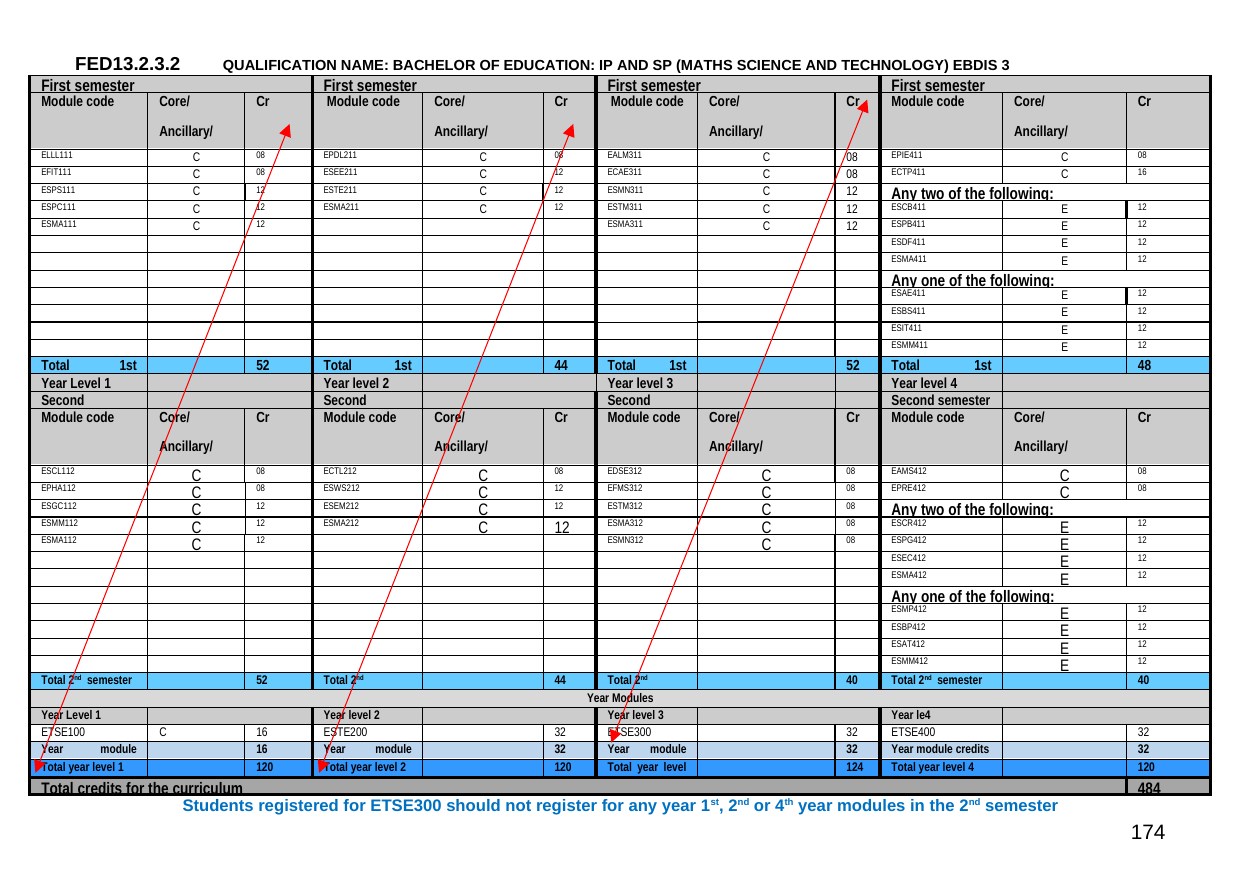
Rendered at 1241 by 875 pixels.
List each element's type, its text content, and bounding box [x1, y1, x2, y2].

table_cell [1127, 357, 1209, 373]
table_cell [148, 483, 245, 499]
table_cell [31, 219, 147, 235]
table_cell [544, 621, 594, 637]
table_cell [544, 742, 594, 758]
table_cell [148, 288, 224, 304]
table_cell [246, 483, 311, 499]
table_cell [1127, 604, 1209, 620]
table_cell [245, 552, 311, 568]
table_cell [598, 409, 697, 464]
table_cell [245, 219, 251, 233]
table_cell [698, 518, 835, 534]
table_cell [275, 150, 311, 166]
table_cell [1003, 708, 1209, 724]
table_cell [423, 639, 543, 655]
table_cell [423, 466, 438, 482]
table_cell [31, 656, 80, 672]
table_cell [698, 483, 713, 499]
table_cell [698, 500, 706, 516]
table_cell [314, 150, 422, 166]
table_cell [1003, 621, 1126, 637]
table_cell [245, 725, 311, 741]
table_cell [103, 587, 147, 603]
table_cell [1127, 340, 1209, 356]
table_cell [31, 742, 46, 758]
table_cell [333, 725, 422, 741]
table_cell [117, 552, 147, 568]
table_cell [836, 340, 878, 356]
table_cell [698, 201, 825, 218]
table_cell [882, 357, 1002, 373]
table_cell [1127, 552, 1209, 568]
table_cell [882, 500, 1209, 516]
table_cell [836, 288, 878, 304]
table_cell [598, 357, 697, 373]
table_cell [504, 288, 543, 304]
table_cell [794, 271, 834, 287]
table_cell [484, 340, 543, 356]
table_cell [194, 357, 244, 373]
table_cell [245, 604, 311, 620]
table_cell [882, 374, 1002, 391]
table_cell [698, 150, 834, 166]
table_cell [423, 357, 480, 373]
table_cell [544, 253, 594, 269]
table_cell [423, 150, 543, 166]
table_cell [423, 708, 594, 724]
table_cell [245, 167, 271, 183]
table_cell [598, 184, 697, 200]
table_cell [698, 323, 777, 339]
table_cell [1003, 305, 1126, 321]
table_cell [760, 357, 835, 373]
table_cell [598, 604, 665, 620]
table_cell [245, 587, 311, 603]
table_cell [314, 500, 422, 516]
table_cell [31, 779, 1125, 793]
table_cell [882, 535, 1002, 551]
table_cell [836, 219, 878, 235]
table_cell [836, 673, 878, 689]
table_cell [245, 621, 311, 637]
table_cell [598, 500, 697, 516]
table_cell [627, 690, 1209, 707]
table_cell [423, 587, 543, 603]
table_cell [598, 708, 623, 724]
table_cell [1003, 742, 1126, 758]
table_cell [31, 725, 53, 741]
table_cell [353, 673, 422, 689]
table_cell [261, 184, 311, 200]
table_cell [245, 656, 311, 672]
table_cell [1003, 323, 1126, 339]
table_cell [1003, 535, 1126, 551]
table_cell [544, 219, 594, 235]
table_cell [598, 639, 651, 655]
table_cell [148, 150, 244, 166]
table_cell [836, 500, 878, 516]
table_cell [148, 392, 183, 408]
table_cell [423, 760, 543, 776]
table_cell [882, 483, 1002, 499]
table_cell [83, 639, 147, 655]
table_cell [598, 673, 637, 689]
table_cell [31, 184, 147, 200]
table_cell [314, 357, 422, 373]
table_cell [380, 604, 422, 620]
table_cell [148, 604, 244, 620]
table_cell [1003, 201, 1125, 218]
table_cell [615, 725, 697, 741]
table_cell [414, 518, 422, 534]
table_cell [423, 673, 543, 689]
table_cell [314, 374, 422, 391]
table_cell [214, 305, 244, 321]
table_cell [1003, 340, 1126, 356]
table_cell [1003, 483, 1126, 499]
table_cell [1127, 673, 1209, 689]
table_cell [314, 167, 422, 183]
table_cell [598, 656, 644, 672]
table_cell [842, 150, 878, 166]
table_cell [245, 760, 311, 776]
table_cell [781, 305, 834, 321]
list Qualification Name: Bachelor of Education: IP and SP (Maths Science and Technology) EBDIS 3 [75, 53, 1165, 75]
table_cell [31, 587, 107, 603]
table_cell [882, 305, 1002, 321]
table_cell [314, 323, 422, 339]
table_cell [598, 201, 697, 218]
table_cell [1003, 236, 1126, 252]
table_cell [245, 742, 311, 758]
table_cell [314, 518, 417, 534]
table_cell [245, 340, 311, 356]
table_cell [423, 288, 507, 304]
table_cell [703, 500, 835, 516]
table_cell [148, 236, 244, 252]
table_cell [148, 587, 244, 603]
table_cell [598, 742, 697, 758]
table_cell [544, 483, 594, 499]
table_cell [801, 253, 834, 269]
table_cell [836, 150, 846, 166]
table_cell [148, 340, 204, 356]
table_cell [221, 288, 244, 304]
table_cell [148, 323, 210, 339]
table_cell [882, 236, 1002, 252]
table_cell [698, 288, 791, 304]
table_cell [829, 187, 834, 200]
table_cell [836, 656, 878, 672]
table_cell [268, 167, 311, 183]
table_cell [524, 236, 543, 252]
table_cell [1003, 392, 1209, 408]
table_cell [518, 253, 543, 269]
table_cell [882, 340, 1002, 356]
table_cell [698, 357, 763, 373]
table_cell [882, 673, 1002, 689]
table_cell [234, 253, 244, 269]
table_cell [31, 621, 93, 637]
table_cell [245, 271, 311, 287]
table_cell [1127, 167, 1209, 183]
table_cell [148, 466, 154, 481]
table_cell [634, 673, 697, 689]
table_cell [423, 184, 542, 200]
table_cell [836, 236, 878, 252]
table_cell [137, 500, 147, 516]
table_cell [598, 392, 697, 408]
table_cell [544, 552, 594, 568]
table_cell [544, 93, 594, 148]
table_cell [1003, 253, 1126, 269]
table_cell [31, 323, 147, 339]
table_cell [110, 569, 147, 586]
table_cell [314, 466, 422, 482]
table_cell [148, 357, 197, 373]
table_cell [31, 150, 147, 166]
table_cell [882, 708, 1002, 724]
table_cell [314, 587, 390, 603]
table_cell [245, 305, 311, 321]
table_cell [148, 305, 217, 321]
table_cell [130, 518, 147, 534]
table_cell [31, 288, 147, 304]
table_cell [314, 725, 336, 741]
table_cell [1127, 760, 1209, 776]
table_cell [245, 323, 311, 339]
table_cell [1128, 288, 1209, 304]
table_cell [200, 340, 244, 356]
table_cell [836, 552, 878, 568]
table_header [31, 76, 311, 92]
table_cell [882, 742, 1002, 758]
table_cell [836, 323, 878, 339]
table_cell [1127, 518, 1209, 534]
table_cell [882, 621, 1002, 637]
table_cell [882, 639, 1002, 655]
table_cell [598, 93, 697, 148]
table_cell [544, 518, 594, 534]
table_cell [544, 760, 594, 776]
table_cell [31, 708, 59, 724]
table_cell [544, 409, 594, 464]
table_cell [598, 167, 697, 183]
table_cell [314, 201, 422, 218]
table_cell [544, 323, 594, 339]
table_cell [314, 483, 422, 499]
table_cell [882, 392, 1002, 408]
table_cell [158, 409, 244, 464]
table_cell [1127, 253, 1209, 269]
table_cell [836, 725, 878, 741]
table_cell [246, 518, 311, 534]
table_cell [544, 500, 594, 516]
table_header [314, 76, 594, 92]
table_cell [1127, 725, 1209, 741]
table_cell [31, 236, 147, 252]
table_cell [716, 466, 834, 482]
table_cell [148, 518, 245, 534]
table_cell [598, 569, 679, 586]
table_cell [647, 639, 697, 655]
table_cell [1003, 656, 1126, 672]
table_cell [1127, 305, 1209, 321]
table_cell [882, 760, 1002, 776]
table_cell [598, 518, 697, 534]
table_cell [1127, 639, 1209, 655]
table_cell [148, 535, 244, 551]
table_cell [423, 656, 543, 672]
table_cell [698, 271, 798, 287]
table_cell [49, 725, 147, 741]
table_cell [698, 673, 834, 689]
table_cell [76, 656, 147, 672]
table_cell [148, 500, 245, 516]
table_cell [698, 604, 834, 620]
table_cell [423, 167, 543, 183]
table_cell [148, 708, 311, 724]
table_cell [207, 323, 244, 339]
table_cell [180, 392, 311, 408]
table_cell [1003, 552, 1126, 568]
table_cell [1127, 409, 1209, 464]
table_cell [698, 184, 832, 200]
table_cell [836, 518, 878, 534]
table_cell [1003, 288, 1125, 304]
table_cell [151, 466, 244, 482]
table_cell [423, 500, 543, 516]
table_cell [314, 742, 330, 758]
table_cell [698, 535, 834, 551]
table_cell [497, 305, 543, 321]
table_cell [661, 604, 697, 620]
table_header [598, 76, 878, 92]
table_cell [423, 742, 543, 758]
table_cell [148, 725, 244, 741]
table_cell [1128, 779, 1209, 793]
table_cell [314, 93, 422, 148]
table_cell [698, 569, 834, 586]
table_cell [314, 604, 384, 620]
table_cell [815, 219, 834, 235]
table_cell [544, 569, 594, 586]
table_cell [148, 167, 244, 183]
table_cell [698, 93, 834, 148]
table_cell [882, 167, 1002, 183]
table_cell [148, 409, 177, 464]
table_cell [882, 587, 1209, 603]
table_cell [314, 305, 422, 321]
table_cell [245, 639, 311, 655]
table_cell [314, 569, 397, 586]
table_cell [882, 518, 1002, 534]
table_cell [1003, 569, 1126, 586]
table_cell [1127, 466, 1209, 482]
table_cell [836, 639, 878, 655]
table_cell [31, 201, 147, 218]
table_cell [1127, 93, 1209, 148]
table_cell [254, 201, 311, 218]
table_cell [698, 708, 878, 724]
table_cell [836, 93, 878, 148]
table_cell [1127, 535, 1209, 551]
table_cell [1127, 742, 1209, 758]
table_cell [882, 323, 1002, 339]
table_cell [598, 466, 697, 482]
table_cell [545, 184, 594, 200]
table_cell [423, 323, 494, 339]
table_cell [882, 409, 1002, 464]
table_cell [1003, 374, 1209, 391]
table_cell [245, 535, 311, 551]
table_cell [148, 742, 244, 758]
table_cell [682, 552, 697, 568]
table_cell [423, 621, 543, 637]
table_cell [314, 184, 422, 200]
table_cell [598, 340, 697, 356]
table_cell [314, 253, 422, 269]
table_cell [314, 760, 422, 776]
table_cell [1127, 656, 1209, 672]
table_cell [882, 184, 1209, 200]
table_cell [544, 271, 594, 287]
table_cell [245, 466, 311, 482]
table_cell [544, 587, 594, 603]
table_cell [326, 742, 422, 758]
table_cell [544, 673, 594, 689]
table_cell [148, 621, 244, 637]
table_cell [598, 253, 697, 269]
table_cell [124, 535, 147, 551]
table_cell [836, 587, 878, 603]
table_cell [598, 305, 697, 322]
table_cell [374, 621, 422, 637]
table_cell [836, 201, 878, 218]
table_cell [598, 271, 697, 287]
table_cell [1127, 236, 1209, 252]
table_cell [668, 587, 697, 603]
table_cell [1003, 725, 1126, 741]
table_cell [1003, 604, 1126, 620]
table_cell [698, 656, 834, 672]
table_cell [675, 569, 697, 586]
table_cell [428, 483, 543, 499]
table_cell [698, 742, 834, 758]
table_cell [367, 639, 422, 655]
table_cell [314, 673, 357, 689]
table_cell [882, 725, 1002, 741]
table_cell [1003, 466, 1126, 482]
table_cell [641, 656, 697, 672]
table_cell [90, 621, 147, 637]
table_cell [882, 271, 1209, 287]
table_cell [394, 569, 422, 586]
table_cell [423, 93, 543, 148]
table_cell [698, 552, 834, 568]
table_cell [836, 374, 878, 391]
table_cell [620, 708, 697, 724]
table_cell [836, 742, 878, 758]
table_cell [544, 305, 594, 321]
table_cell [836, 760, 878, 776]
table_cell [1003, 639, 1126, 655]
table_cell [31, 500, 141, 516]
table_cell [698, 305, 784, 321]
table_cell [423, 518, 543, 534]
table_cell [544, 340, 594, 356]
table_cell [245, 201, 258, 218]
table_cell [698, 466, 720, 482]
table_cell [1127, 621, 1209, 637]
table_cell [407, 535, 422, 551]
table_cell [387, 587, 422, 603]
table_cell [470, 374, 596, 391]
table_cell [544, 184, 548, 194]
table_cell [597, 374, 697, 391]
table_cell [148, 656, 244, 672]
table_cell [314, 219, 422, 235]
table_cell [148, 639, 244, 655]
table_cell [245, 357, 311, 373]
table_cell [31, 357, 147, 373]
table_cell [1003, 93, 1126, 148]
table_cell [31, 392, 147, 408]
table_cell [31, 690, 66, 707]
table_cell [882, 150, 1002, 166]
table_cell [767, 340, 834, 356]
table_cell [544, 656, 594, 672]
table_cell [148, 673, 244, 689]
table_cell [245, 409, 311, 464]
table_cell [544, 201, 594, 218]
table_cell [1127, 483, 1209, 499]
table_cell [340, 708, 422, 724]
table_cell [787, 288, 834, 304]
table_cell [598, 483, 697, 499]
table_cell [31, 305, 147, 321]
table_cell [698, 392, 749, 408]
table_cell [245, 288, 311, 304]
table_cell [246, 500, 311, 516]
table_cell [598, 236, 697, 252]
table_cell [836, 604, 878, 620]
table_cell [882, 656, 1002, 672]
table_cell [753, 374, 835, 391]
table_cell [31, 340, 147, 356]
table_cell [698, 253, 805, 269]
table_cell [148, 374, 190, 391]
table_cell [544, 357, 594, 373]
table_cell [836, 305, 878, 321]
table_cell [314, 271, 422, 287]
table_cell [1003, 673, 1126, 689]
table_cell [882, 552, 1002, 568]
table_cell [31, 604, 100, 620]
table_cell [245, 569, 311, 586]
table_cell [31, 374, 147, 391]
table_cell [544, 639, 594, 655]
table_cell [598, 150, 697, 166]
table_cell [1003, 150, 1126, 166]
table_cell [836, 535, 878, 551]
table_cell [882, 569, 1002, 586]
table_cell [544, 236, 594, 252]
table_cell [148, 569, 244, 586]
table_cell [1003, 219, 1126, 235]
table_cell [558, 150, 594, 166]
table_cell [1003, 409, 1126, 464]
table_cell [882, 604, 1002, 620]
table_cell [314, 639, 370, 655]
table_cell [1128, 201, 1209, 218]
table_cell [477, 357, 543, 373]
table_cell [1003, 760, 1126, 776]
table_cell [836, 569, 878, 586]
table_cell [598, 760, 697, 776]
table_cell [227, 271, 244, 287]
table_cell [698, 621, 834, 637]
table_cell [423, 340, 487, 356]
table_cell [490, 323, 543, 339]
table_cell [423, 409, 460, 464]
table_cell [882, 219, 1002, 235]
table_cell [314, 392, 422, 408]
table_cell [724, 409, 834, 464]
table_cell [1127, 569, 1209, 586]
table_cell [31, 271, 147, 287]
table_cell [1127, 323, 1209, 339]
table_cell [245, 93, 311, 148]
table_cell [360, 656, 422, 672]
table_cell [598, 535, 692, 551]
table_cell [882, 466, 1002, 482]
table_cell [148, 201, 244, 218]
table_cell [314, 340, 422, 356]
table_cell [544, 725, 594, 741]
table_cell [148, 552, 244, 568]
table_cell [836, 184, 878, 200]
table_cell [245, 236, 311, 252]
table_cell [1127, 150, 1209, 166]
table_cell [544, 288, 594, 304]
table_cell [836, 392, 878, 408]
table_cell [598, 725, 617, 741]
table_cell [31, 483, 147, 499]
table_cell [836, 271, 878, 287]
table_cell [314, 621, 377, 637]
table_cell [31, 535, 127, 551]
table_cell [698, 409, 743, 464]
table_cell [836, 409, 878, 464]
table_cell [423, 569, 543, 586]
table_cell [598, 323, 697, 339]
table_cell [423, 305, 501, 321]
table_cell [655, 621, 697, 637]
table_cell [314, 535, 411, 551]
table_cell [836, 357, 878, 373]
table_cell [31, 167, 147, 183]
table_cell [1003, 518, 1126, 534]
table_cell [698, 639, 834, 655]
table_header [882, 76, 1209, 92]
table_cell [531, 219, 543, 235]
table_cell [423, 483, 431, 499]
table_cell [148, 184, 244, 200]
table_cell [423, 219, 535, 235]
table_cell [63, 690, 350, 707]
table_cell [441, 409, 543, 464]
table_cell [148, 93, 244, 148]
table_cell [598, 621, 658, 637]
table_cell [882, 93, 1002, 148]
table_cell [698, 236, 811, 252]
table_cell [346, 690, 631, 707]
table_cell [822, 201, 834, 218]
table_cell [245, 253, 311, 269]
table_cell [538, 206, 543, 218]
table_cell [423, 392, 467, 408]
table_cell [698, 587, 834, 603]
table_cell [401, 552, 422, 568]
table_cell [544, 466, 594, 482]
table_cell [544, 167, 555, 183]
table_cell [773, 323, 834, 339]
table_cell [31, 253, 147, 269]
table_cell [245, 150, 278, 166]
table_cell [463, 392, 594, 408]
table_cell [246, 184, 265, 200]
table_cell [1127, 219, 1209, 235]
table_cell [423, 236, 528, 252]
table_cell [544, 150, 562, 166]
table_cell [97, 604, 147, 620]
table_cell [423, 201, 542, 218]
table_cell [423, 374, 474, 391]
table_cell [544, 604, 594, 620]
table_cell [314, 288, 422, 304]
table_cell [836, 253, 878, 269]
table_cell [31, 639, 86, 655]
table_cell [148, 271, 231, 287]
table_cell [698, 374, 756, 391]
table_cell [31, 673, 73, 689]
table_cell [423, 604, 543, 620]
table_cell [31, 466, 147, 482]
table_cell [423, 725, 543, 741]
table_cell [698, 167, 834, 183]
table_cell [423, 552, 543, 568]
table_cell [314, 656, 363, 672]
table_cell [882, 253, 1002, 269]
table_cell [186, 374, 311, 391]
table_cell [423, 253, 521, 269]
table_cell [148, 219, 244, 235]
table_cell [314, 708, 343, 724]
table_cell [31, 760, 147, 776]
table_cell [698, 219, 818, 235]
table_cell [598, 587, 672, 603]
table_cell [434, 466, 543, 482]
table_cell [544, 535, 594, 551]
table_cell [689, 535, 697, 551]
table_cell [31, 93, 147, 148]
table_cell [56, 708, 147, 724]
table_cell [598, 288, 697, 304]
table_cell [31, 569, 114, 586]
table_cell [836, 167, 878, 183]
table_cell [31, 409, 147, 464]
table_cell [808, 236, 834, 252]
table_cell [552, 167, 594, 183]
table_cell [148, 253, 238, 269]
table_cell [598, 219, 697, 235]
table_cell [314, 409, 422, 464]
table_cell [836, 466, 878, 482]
text Students registered for ETSE300 should not register for any year 1st, 2nd or 4th year modules in the 2nd semester [75, 796, 1165, 815]
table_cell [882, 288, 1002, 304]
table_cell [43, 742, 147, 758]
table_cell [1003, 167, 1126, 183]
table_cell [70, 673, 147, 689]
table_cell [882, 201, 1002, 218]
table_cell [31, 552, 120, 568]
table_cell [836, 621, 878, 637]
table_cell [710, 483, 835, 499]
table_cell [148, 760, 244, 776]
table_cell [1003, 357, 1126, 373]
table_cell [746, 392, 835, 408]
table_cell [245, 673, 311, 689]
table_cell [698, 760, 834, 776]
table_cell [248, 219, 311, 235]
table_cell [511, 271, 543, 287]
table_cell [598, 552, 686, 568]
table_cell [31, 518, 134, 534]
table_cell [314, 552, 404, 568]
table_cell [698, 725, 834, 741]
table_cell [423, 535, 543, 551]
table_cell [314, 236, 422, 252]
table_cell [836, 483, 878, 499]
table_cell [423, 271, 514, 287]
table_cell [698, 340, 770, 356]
